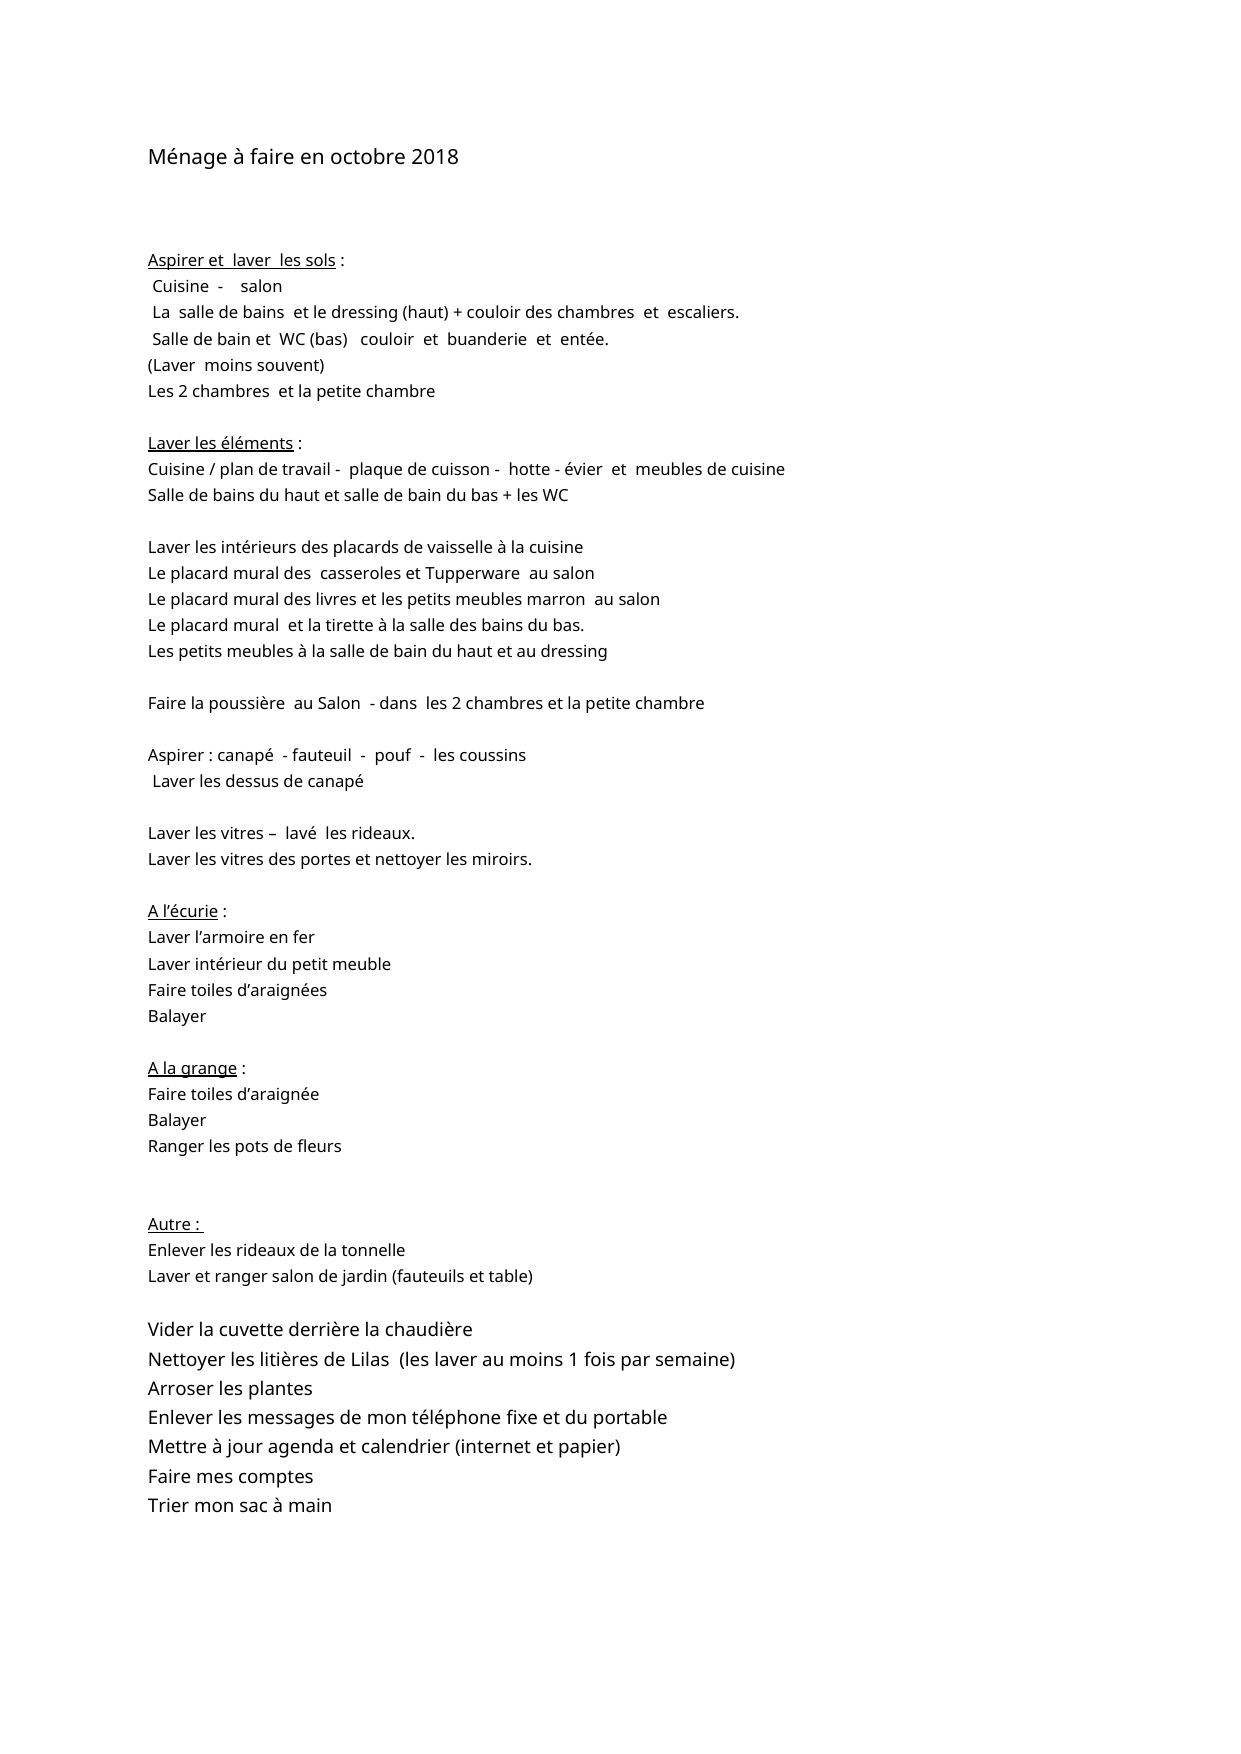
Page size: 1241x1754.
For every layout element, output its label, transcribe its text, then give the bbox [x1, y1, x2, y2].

text Les petits meubles à la salle de bain du haut et au dressing [148, 639, 1093, 662]
text Balayer [148, 1108, 1093, 1131]
text Laver intérieur du petit meuble [148, 952, 1093, 975]
text Enlever les rideaux de la tonnelle [148, 1238, 1093, 1261]
text Laver les éléments : [148, 431, 1093, 454]
text Laver les vitres – lavé les rideaux. [148, 822, 1093, 844]
text Cuisine - salon [148, 275, 1093, 298]
text Faire toiles d’araignée [148, 1082, 1093, 1105]
text (Laver moins souvent) [148, 353, 1093, 376]
text Ménage à faire en octobre 2018 [148, 142, 1093, 171]
text Aspirer : canapé - fauteuil - pouf - les coussins [148, 744, 1093, 766]
text Faire toiles d’araignées [148, 978, 1093, 1001]
text Aspirer et laver les sols : [148, 249, 1093, 272]
text Le placard mural et la tirette à la salle des bains du bas. [148, 613, 1093, 636]
text Ranger les pots de fleurs [148, 1134, 1093, 1157]
text Cuisine / plan de travail - plaque de cuisson - hotte - évier et meubles de cuisine [148, 457, 1093, 480]
text Mettre à jour agenda et calendrier (internet et papier) [148, 1434, 1093, 1459]
text Salle de bains du haut et salle de bain du bas + les WC [148, 483, 1093, 506]
text Faire mes comptes [148, 1463, 1093, 1488]
text Laver l’armoire en fer [148, 926, 1093, 949]
text Balayer [148, 1004, 1093, 1027]
text Autre : [148, 1212, 1093, 1235]
text Laver les dessus de canapé [148, 770, 1093, 792]
text Vider la cuvette derrière la chaudière [148, 1317, 1093, 1342]
text A l’écurie : [148, 900, 1093, 923]
text Laver et ranger salon de jardin (fauteuils et table) [148, 1264, 1093, 1287]
text Nettoyer les litières de Lilas (les laver au moins 1 fois par semaine) [148, 1346, 1093, 1371]
text La salle de bains et le dressing (haut) + couloir des chambres et escaliers. [148, 301, 1093, 324]
text Le placard mural des casseroles et Tupperware au salon [148, 561, 1093, 584]
text Faire la poussière au Salon - dans les 2 chambres et la petite chambre [148, 692, 1093, 714]
text Trier mon sac à main [148, 1492, 1093, 1518]
text Enlever les messages de mon téléphone fixe et du portable [148, 1404, 1093, 1430]
text Laver les vitres des portes et nettoyer les miroirs. [148, 848, 1093, 871]
text Les 2 chambres et la petite chambre [148, 379, 1093, 402]
text Le placard mural des livres et les petits meubles marron au salon [148, 587, 1093, 610]
text Salle de bain et WC (bas) couloir et buanderie et entée. [148, 327, 1093, 350]
text Laver les intérieurs des placards de vaisselle à la cuisine [148, 535, 1093, 558]
text Arroser les plantes [148, 1375, 1093, 1401]
text A la grange : [148, 1056, 1093, 1079]
